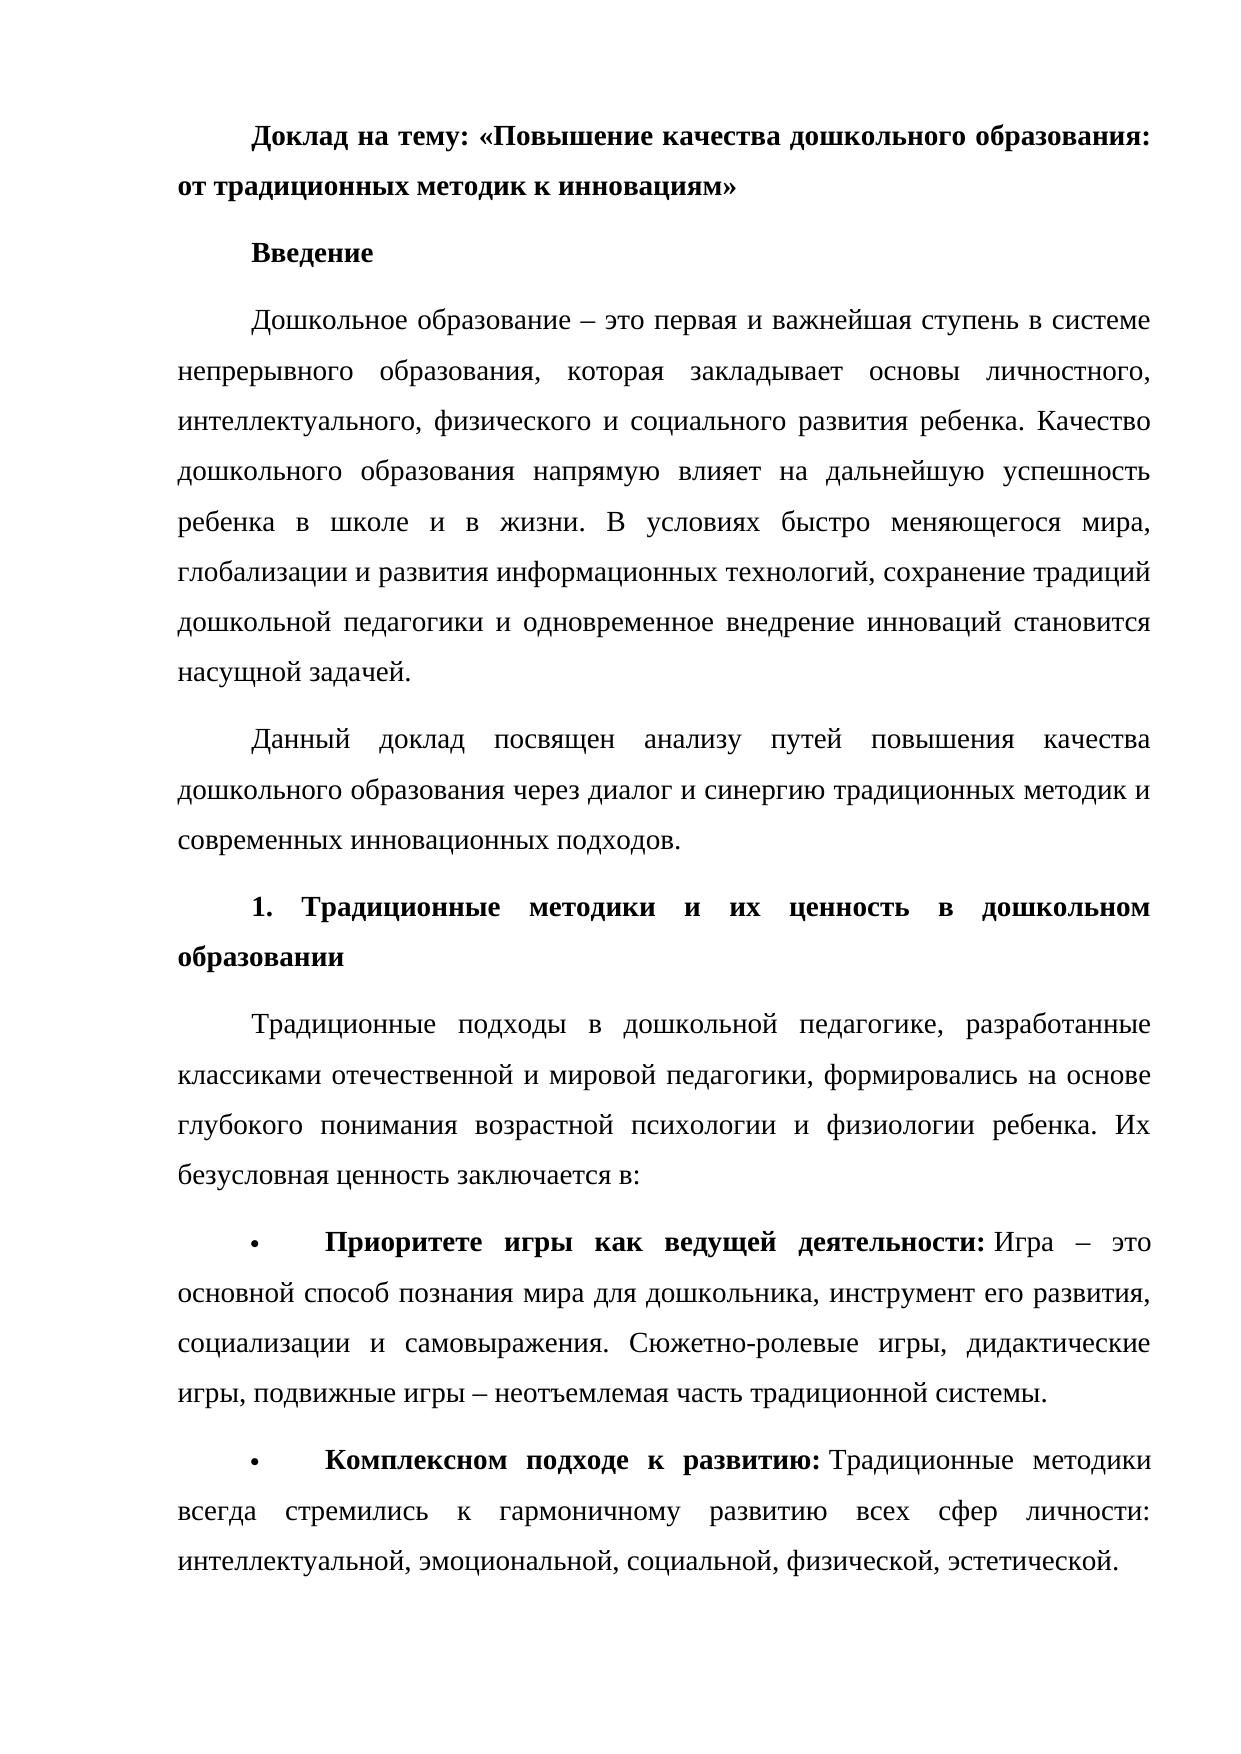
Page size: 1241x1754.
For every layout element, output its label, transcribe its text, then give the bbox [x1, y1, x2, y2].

text 1. Традиционные методики и их ценность в дошкольном образовании [177, 889, 1152, 973]
text Доклад на тему: «Повышение качества дошкольного образования: от традиционных методик к инновациям» [177, 118, 1152, 202]
text Введение [177, 235, 1152, 269]
list Приоритете игры как ведущей деятельности: Игра – это основной способ познания мира для дошкольника, инструмент его развития, социализации и самовыражения. Сюжетно-ролевые игры, дидактические игры, подвижные игры – неотъемлемая часть традиционной системы. [177, 1224, 1152, 1409]
text Дошкольное образование – это первая и важнейшая ступень в системе непрерывного образования, которая закладывает основы личностного, интеллектуального, физического и социального развития ребенка. Качество дошкольного образования напрямую влияет на дальнейшую успешность ребенка в школе и в жизни. В условиях быстро меняющегося мира, глобализации и развития информационных технологий, сохранение традиций дошкольной педагогики и одновременное внедрение инноваций становится насущной задачей. [177, 302, 1152, 688]
text Традиционные подходы в дошкольной педагогике, разработанные классиками отечественной и мировой педагогики, формировались на основе глубокого понимания возрастной психологии и физиологии ребенка. Их безусловная ценность заключается в: [177, 1006, 1152, 1191]
list Комплексном подходе к развитию: Традиционные методики всегда стремились к гармоничному развитию всех сфер личности: интеллектуальной, эмоциональной, социальной, физической, эстетической. [177, 1442, 1152, 1576]
text Данный доклад посвящен анализу путей повышения качества дошкольного образования через диалог и синергию традиционных методик и современных инновационных подходов. [177, 722, 1152, 856]
